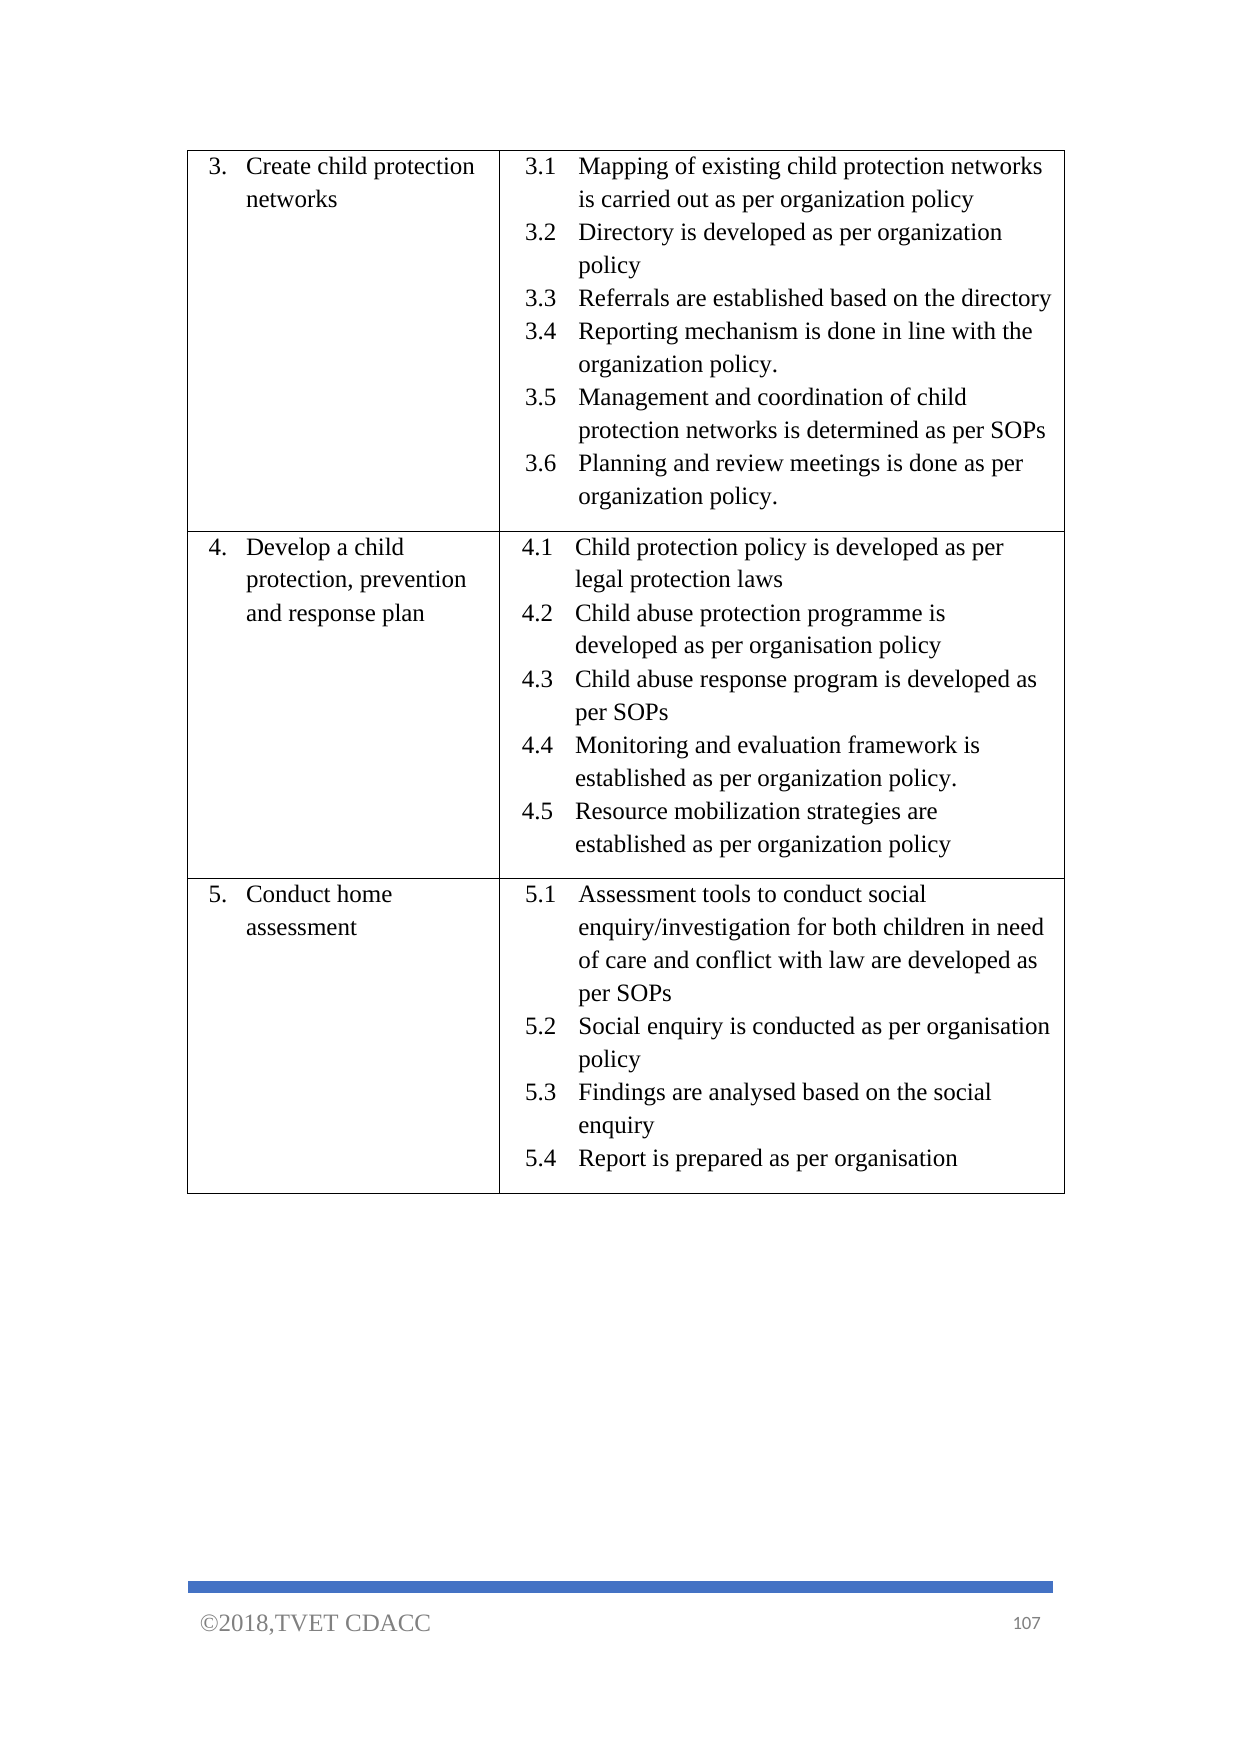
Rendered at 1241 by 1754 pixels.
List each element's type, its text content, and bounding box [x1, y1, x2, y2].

table_cell Mapping of existing child protection networks is carried out as per organization policy Directory is developed as per organization policy Referrals are established based on the directory Reporting mechanism is done in line with the organization policy. Management and coordination of child protection networks is determined as per SOPs Planning and review meetings is done as per organization policy. [500, 151, 1064, 531]
table_cell Develop a child protection, prevention and response plan [188, 532, 499, 878]
table_cell Create child protection networks [188, 151, 499, 531]
table_cell Assessment tools to conduct social enquiry/investigation for both children in need of care and conflict with law are developed as per SOPs Social enquiry is conducted as per organisation policy Findings are analysed based on the social enquiry Report is prepared as per organisation [500, 879, 1064, 1192]
table_cell Child protection policy is developed as per legal protection laws Child abuse protection programme is developed as per organisation policy Child abuse response program is developed as per SOPs Monitoring and evaluation framework is established as per organization policy. Resource mobilization strategies are established as per organization policy [500, 532, 1064, 878]
table_cell Conduct home assessment [188, 879, 499, 1192]
